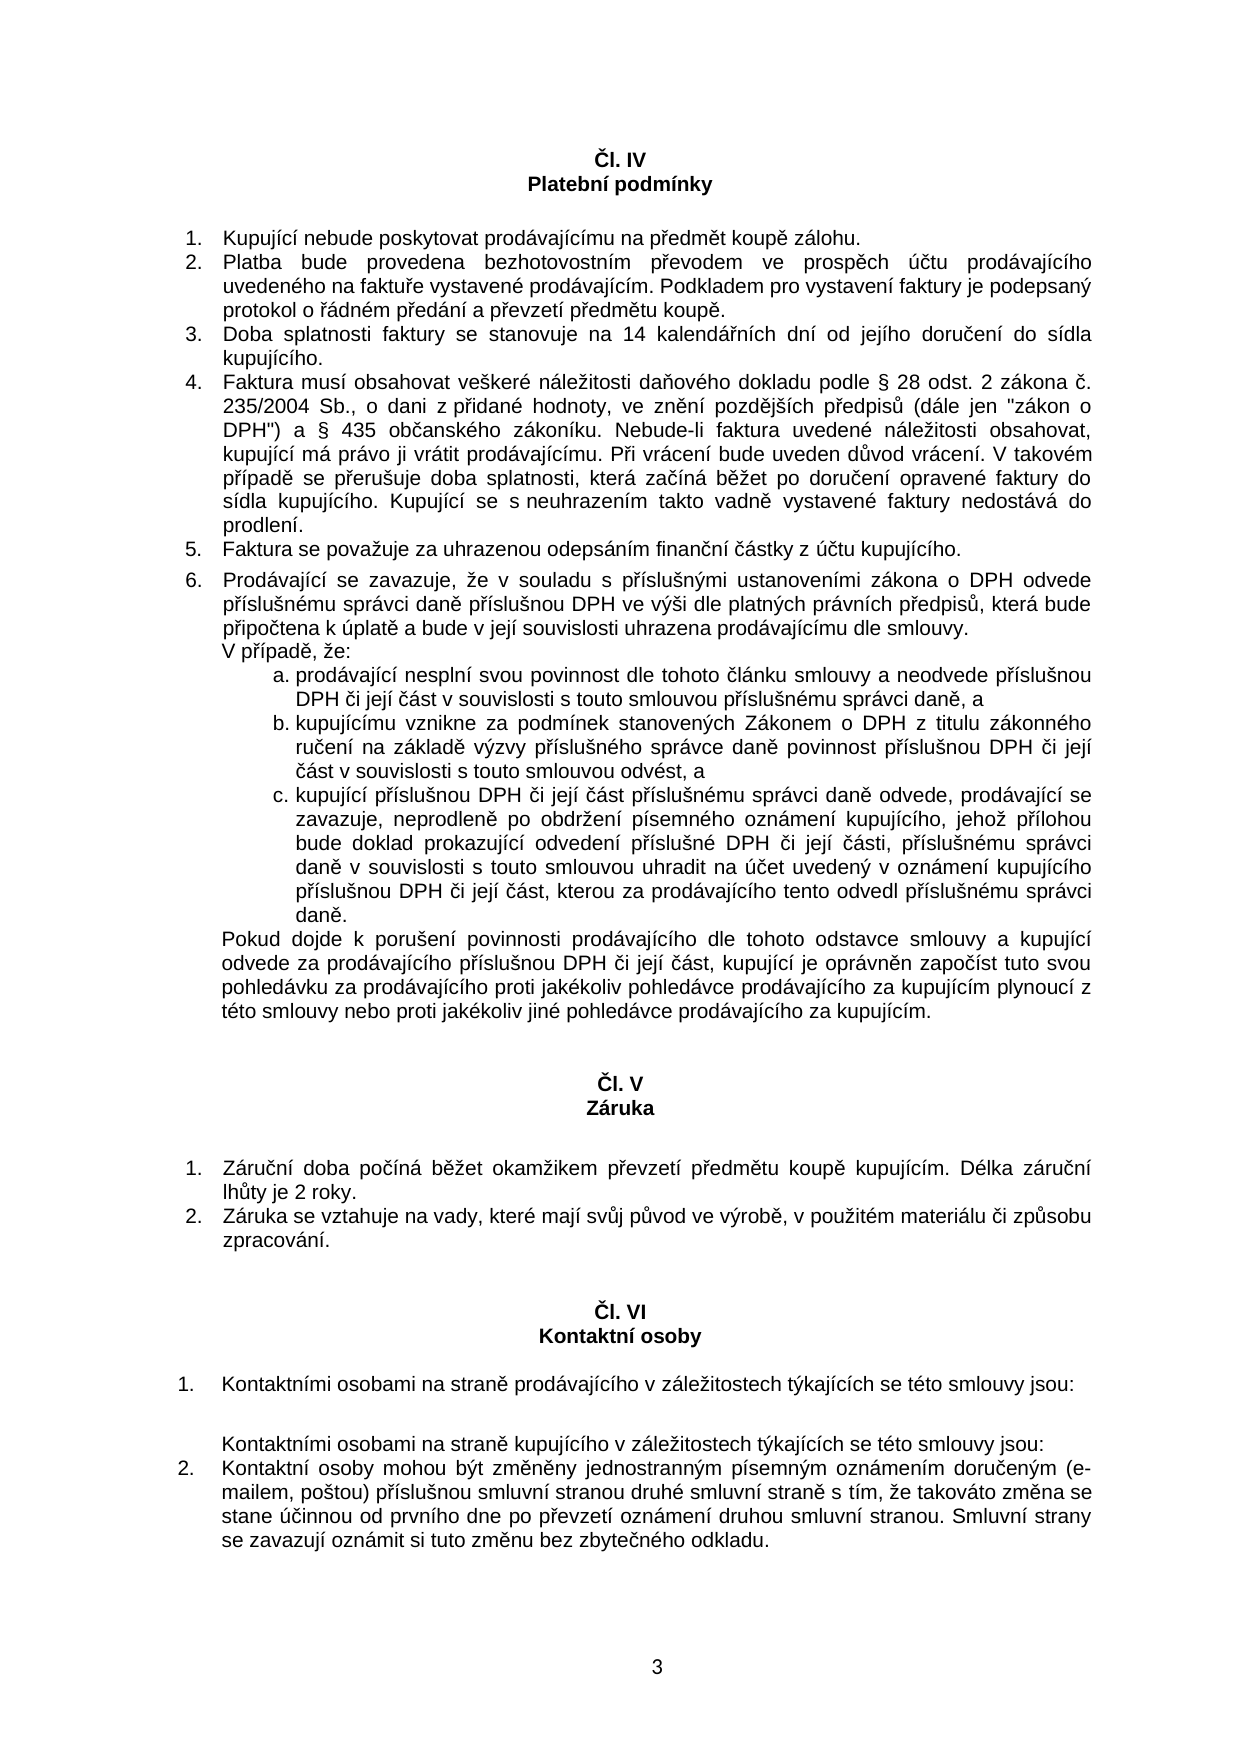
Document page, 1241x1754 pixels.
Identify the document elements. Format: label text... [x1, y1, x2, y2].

list Kontaktními osobami na straně prodávajícího v záležitostech týkajících se této smlouvy jsou: [177, 1372, 1093, 1396]
list Záruční doba počíná běžet okamžikem převzetí předmětu koupě kupujícím. Délka záruční lhůty je 2 roky. [185, 1156, 1093, 1204]
list Záruka se vztahuje na vady, které mají svůj původ ve výrobě, v použitém materiálu či způsobu zpracování. [185, 1204, 1093, 1252]
list prodávající nesplní svou povinnost dle tohoto článku smlouvy a neodvede příslušnou či její část v souvislosti s touto smlouvou příslušnému správci daně, a [273, 663, 1093, 711]
list Kupující nebude poskytovat prodávajícímu na předmět koupě zálohu. [185, 226, 1093, 250]
text Čl. V [148, 1072, 1093, 1096]
text Čl. IV [148, 148, 1093, 172]
list kupující příslušnou či její část příslušnému správci daně odvede, prodávající se zavazuje, neprodleně po obdržení písemného oznámení kupujícího, jehož přílohou bude doklad prokazující odvedení příslušné či její části, příslušnému správci daně v souvislosti s touto smlouvou uhradit na účet uvedený v oznámení kupujícího příslušnou či její část, kterou za prodávajícího tento odvedl příslušnému správci daně. [273, 783, 1093, 927]
subtitle Prodávající se zavazuje, že v souladu s příslušnými ustanoveními zákona o DPH odvede příslušnému správci daně příslušnou ve výši dle platných právních předpisů, která bude připočtena k úplatě a bude v její souvislosti uhrazena prodávajícímu dle smlouvy. [185, 567, 1093, 639]
list Kontaktní osoby mohou být změněny jednostranným písemným oznámením doručeným (e-mailem, poštou) příslušnou smluvní stranou druhé smluvní straně s tím, že takováto změna se stane účinnou od prvního dne po převzetí oznámení druhou smluvní stranou. Smluvní strany se zavazují oznámit si tuto změnu bez zbytečného odkladu. [177, 1456, 1093, 1552]
list Faktura se považuje za uhrazenou odepsáním finanční částky z účtu kupujícího. [185, 537, 1093, 561]
text Pokud dojde k porušení povinnosti prodávajícího dle tohoto odstavce smlouvy a kupující odvede za prodávajícího příslušnou či její část, kupující je oprávněn započíst tuto svou pohledávku za prodávajícího proti jakékoliv pohledávce prodávajícího za kupujícím plynoucí z této smlouvy nebo proti jakékoliv jiné pohledávce prodávajícího za kupujícím. [221, 927, 1093, 1023]
text Platební podmínky [148, 172, 1093, 196]
text Kontaktními osobami na straně kupujícího v záležitostech týkajících se této smlouvy jsou: [221, 1432, 1093, 1456]
list Doba splatnosti faktury se stanovuje na 14 kalendářních dní od jejího doručení do sídla kupujícího. [185, 322, 1093, 369]
text V případě, že: [221, 639, 1093, 663]
text Kontaktní osoby [148, 1324, 1093, 1348]
text Záruka [148, 1096, 1093, 1119]
text Čl. VI [148, 1300, 1093, 1324]
list Platba bude provedena bezhotovostním převodem ve prospěch účtu prodávajícího uvedeného na faktuře vystavené prodávajícím. Podkladem pro vystavení faktury je podepsaný protokol o řádném předání a převzetí předmětu koupě. [185, 250, 1093, 322]
list kupujícímu vznikne za podmínek stanovených Zákonem o z titulu zákonného ručení na základě výzvy příslušného správce daně povinnost příslušnou či její část v souvislosti s touto smlouvou odvést, a [273, 711, 1093, 783]
list Faktura musí obsahovat veškeré náležitosti daňového dokladu podle § 28 odst. 2 zákona č. 235/2004 Sb., o dani z přidané hodnoty, ve znění pozdějších předpisů (dále jen "zákon o ") a § 435 občanského zákoníku. Nebude-li faktura uvedené náležitosti obsahovat, kupující má právo ji vrátit prodávajícímu. Při vrácení bude uveden důvod vrácení. V takovém případě se přerušuje doba splatnosti, která začíná běžet po doručení opravené faktury do sídla kupujícího. Kupující se s neuhrazením takto vadně vystavené faktury nedostává do prodlení. [185, 369, 1093, 537]
